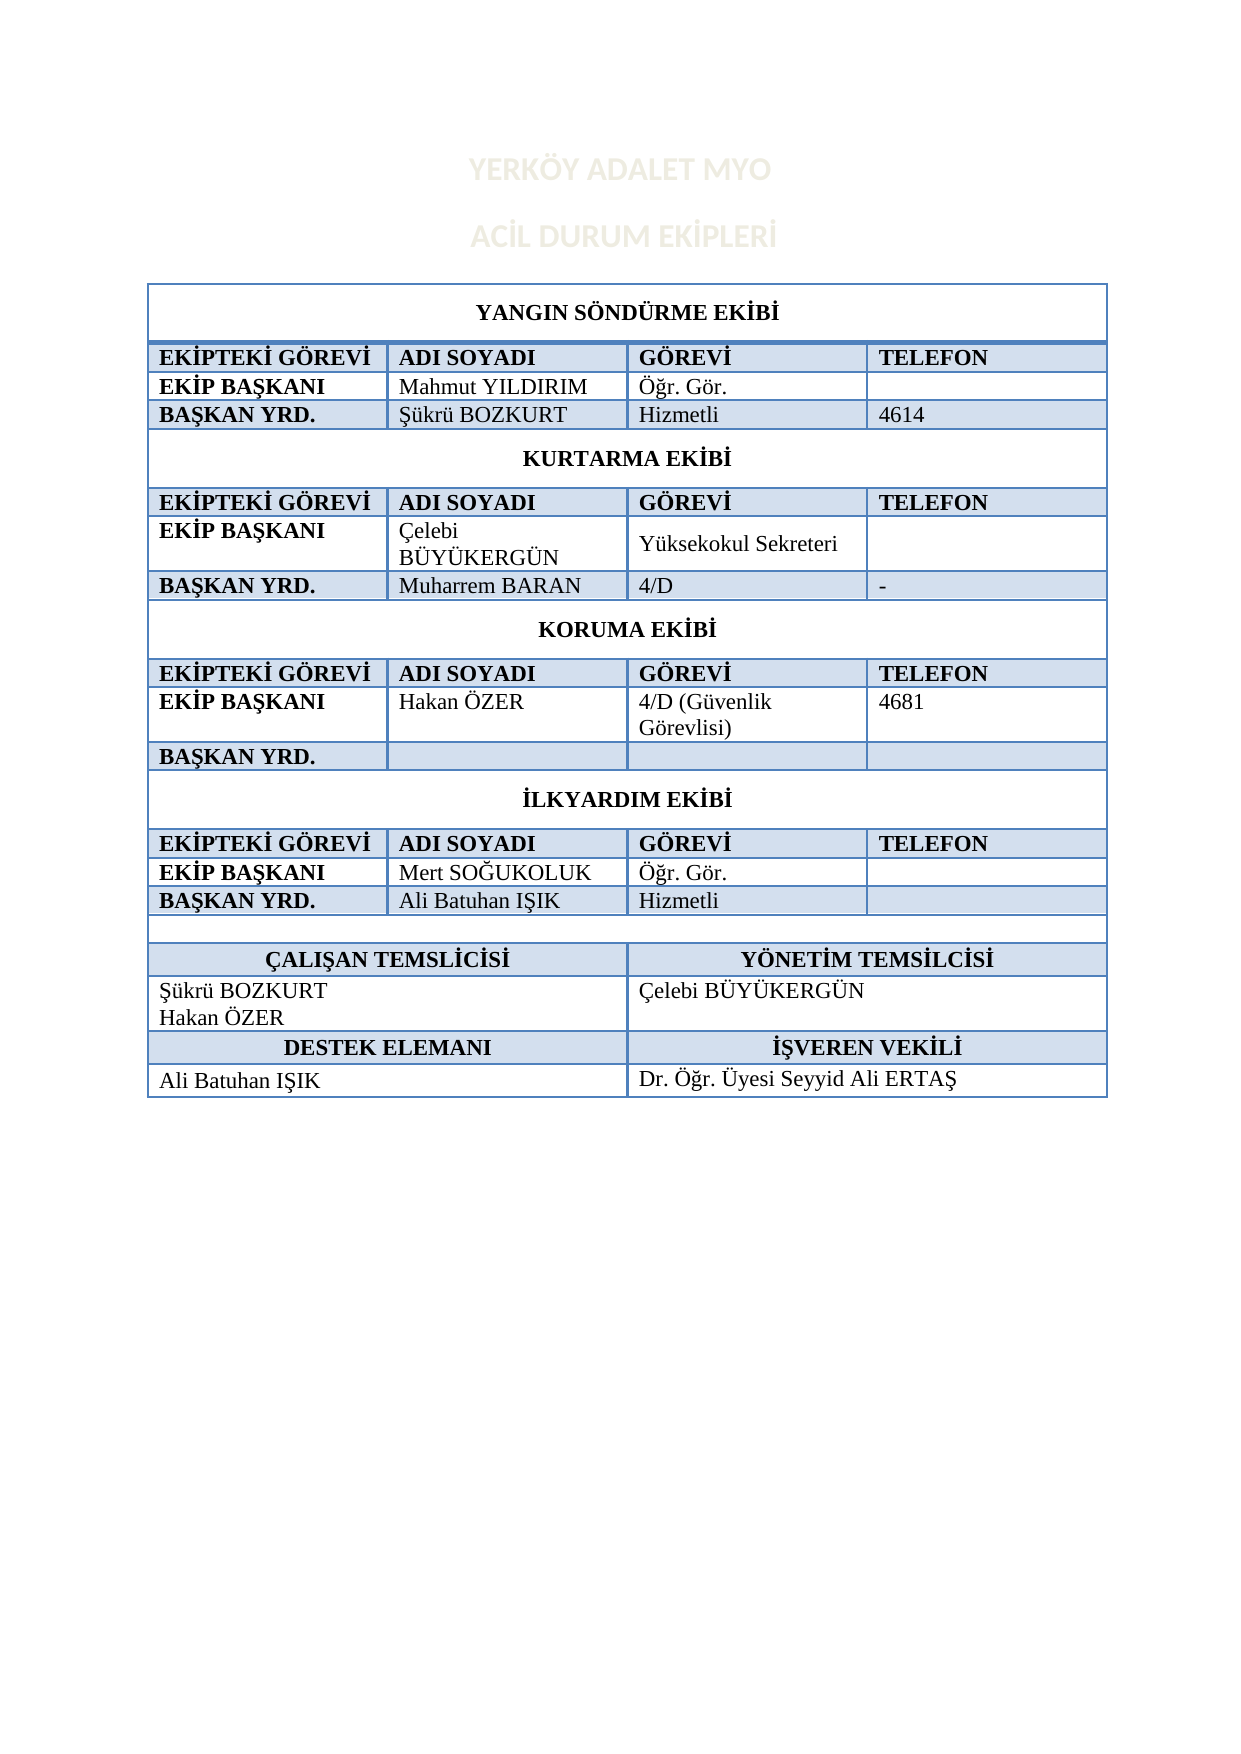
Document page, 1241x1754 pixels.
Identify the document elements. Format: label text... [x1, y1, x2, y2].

table_cell EKİPTEKİ GÖREVİ [149, 830, 386, 857]
table_cell Şükrü BOZKURT [389, 401, 626, 428]
table_cell EKİPTEKİ GÖREVİ [149, 489, 386, 515]
table_cell ADI SOYADI [389, 345, 626, 371]
table_cell KORUMA EKİBİ [149, 601, 1106, 657]
table_cell Öğr. Gör. [629, 859, 866, 885]
table_cell 4/D (Güvenlik Görevlisi) [629, 688, 866, 741]
table_header YANGIN SÖNDÜRME EKİBİ [149, 285, 1106, 340]
table_cell [868, 373, 1106, 399]
table_cell Çelebi BÜYÜKERGÜN [389, 517, 626, 570]
table_cell 4614 [868, 401, 1106, 428]
table_cell Öğr. Gör. [629, 373, 866, 399]
table_cell EKİPTEKİ GÖREVİ [149, 660, 386, 686]
table_cell Mert SOĞUKOLUK [389, 859, 626, 885]
table_cell EKİP BAŞKANI [149, 688, 386, 741]
table_cell [389, 743, 626, 769]
table_cell ADI SOYADI [389, 489, 626, 515]
table_cell Mahmut YILDIRIM [389, 373, 626, 399]
table_cell KURTARMA EKİBİ [149, 430, 1106, 487]
table_cell ÇALIŞAN TEMSLİCİSİ [149, 944, 626, 975]
table_cell 4681 [868, 688, 1106, 741]
table_cell DESTEK ELEMANI [149, 1032, 626, 1063]
table_cell GÖREVİ [629, 830, 866, 857]
table_cell - [868, 572, 1106, 598]
table_cell Yüksekokul Sekreteri [629, 517, 866, 570]
table_cell Hizmetli [629, 887, 866, 913]
table_cell BAŞKAN YRD. [149, 887, 386, 913]
table_cell Çelebi BÜYÜKERGÜN [629, 977, 1106, 1030]
table_cell Dr. Öğr. Üyesi Seyyid Ali ERTAŞ [629, 1065, 1106, 1096]
table_cell TELEFON [868, 830, 1106, 857]
table_cell YÖNETİM TEMSİLCİSİ [629, 944, 1106, 975]
table_cell [629, 743, 866, 769]
table_cell İLKYARDIM EKİBİ [149, 771, 1106, 828]
table_cell GÖREVİ [629, 660, 866, 686]
table_cell TELEFON [868, 660, 1106, 686]
table_cell ADI SOYADI [389, 660, 626, 686]
table_cell TELEFON [868, 345, 1106, 371]
table_cell [868, 517, 1106, 570]
table_cell GÖREVİ [629, 345, 866, 371]
table_cell Ali Batuhan IŞIK [389, 887, 626, 913]
table_cell EKİP BAŞKANI [149, 517, 386, 570]
text ACİL DURUM EKİPLERİ [148, 215, 1093, 256]
table_cell Ali Batuhan IŞIK [149, 1065, 626, 1096]
table_cell TELEFON [868, 489, 1106, 515]
table_cell İŞVEREN VEKİLİ [629, 1032, 1106, 1063]
table_cell [868, 743, 1106, 769]
table_cell EKİP BAŞKANI [149, 859, 386, 885]
table_cell [868, 887, 1106, 913]
table_cell Hizmetli [629, 401, 866, 428]
text YERKÖY ADALET MYO [148, 148, 1093, 188]
table_cell EKİPTEKİ GÖREVİ [149, 345, 386, 371]
table_cell ADI SOYADI [389, 830, 626, 857]
table_cell BAŞKAN YRD. [149, 401, 386, 428]
table_cell Muharrem BARAN [389, 572, 626, 598]
table_cell EKİP BAŞKANI [149, 373, 386, 399]
table_cell GÖREVİ [629, 489, 866, 515]
table_cell [149, 916, 1106, 942]
table_cell 4/D [629, 572, 866, 598]
table_cell BAŞKAN YRD. [149, 743, 386, 769]
table_cell BAŞKAN YRD. [149, 572, 386, 598]
table_cell [868, 859, 1106, 885]
table_cell Hakan ÖZER [389, 688, 626, 741]
table_cell Şükrü BOZKURT Hakan ÖZER [149, 977, 626, 1030]
